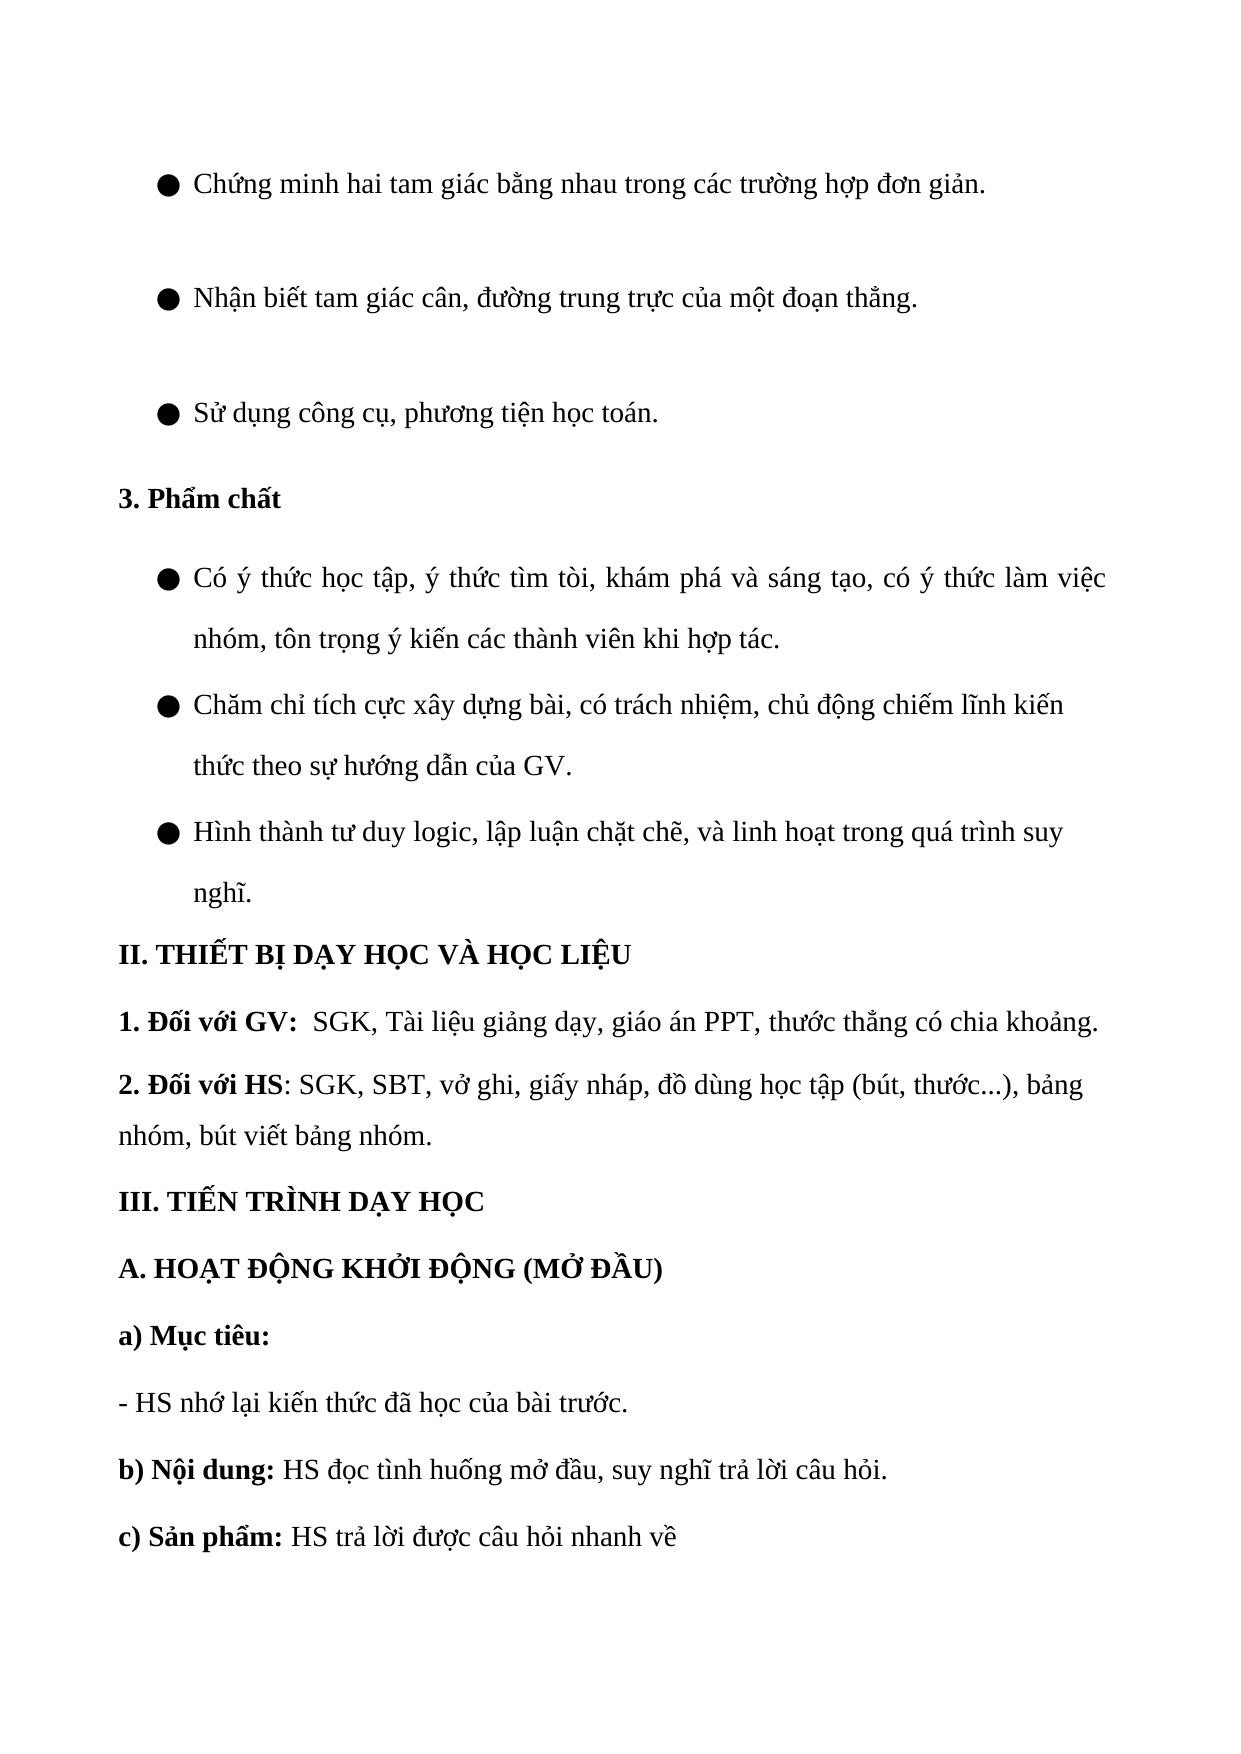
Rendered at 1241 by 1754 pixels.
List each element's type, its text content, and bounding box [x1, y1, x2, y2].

text a) Mục tiêu: [118, 1318, 1107, 1352]
list Sử dụng công cụ, phương tiện học toán. [156, 379, 1107, 439]
list Hình thành tư duy logic, lập luận chặt chẽ, và linh hoạt trong quá trình suy nghĩ. [156, 798, 1107, 908]
text 2. Đối với HS: SGK, SBT, vở ghi, giấy nháp, đồ dùng học tập (bút, thước...), bảng nhóm, bút viết bảng nhóm. [118, 1067, 1107, 1151]
text c) Sản phẩm: HS trả lời được câu hỏi nhanh về [118, 1519, 1107, 1553]
text III. TIẾN TRÌNH DẠY HỌC [118, 1184, 1107, 1218]
text b) Nội dung: HS đọc tình huống mở đầu, suy nghĩ trả lời câu hỏi. [118, 1452, 1107, 1486]
text 3. Phẩm chất [118, 482, 1107, 515]
text - HS nhớ lại kiến thức đã học của bài trước. [118, 1386, 1107, 1419]
list Có ý thức học tập, ý thức tìm tòi, khám phá và sáng tạo, có ý thức làm việc nhóm, tôn trọng ý kiến các thành viên khi hợp tác. [156, 544, 1107, 654]
list Chăm chỉ tích cực xây dựng bài, có trách nhiệm, chủ động chiếm lĩnh kiến thức theo sự hướng dẫn của GV. [156, 671, 1107, 781]
list Nhận biết tam giác cân, đường trung trực của một đoạn thẳng. [156, 265, 1107, 324]
text 1. Đối với GV: SGK, Tài liệu giảng dạy, giáo án PPT, thước thẳng có chia khoảng. [118, 1004, 1107, 1038]
list Chứng minh hai tam giác bằng nhau trong các trường hợp đơn giản. [156, 150, 1107, 210]
text II. THIẾT BỊ DẠY HỌC VÀ HỌC LIỆU [118, 937, 1107, 971]
text A. HOẠT ĐỘNG KHỞI ĐỘNG (MỞ ĐẦU) [118, 1252, 1107, 1285]
